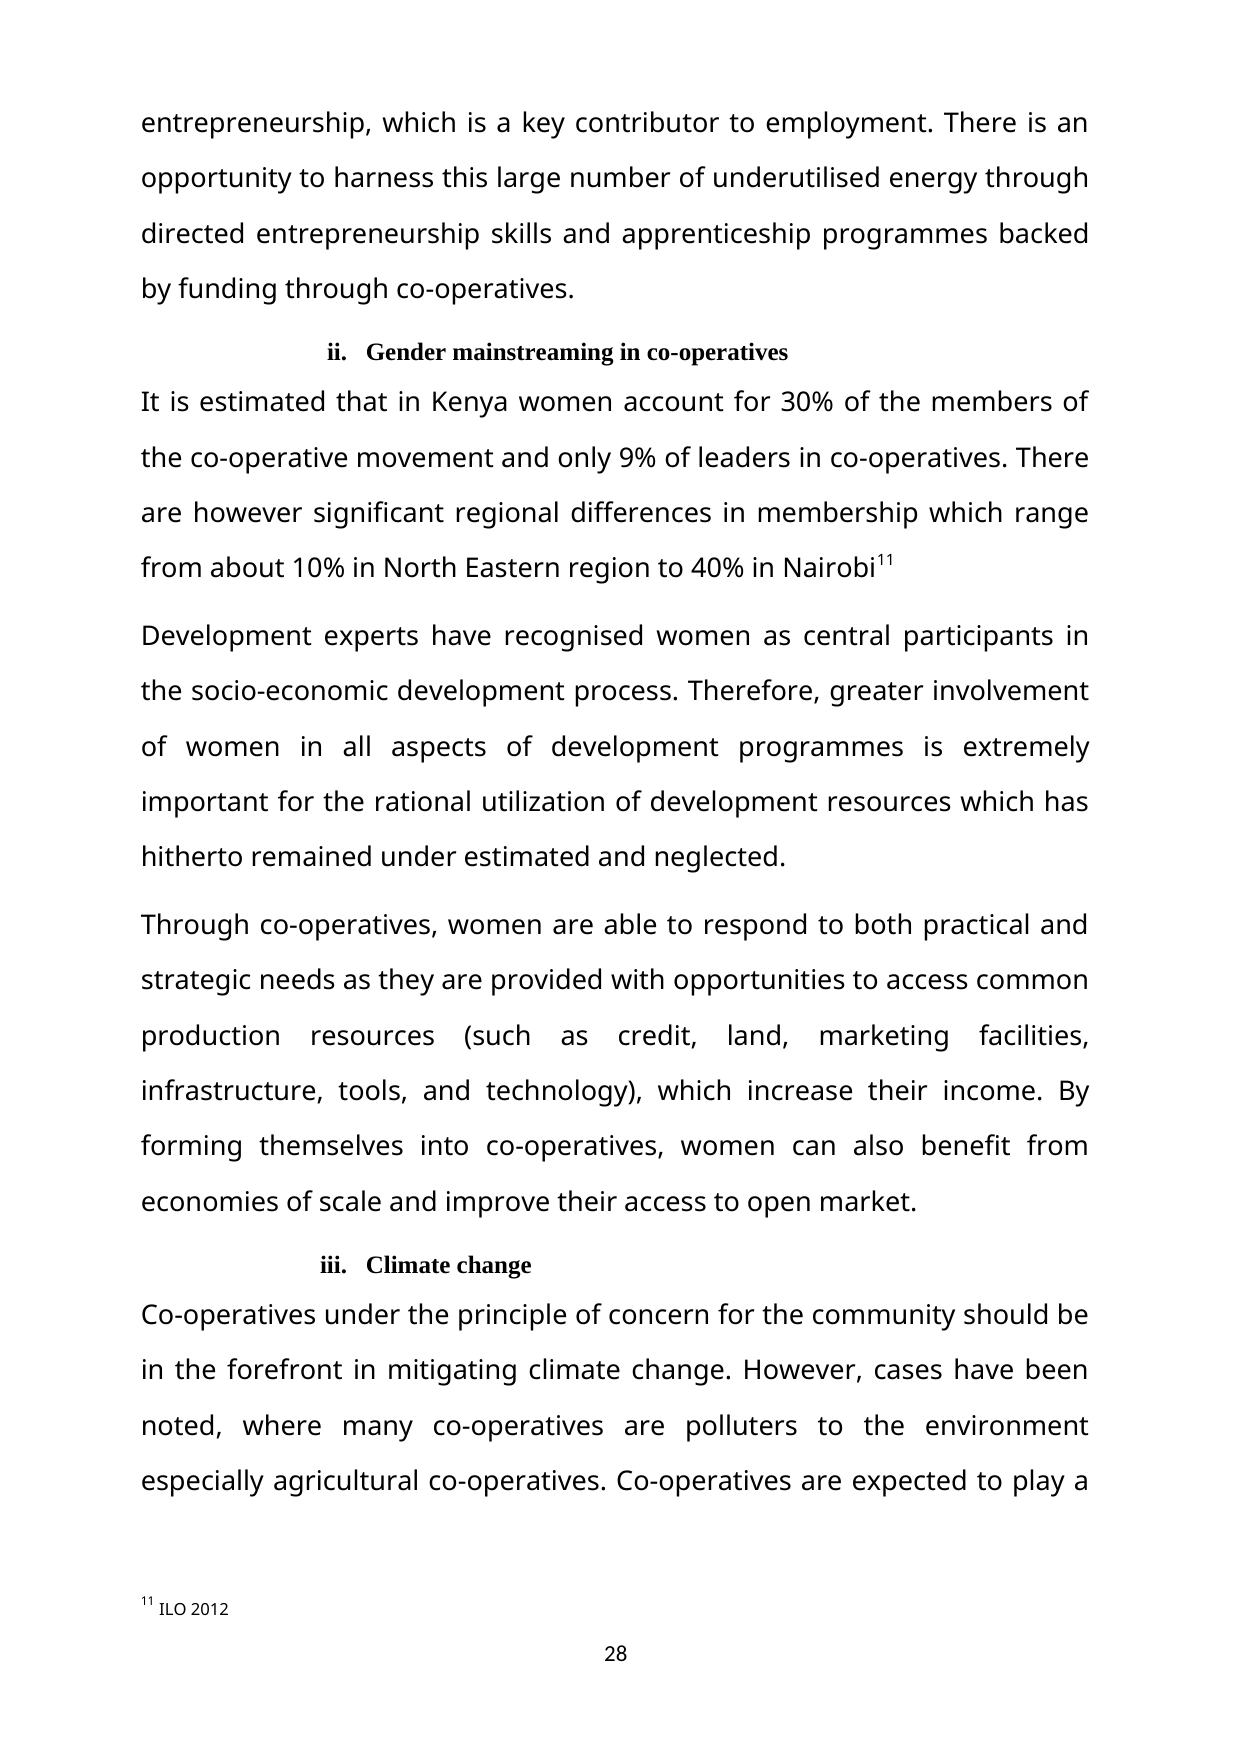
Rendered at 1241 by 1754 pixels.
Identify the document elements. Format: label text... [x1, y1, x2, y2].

text Through co-operatives, women are able to respond to both practical and strategic needs as they are provided with opportunities to access common production resources (such as credit, land, marketing facilities, infrastructure, tools, and technology), which increase their income. By forming themselves into co-operatives, women can also benefit from economies of scale and improve their access to open market. [141, 906, 1090, 1219]
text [141, 103, 1090, 306]
text It is estimated that in Kenya women account for 30% of the members of the co-operative movement and only 9% of leaders in co-operatives. There are however significant regional differences in membership which range from about 10% in North Eastern region to 40% in Nairobi [141, 383, 1090, 586]
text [141, 1295, 1090, 1498]
subtitle Climate change [347, 1250, 1090, 1279]
text Development experts have recognised women as central participants in the socio-economic development process. Therefore, greater involvement of women in all aspects of development programmes is extremely important for the rational utilization of development resources which has hitherto remained under estimated and neglected. [141, 616, 1090, 874]
subtitle Gender mainstreaming in co-operatives [347, 337, 1090, 366]
